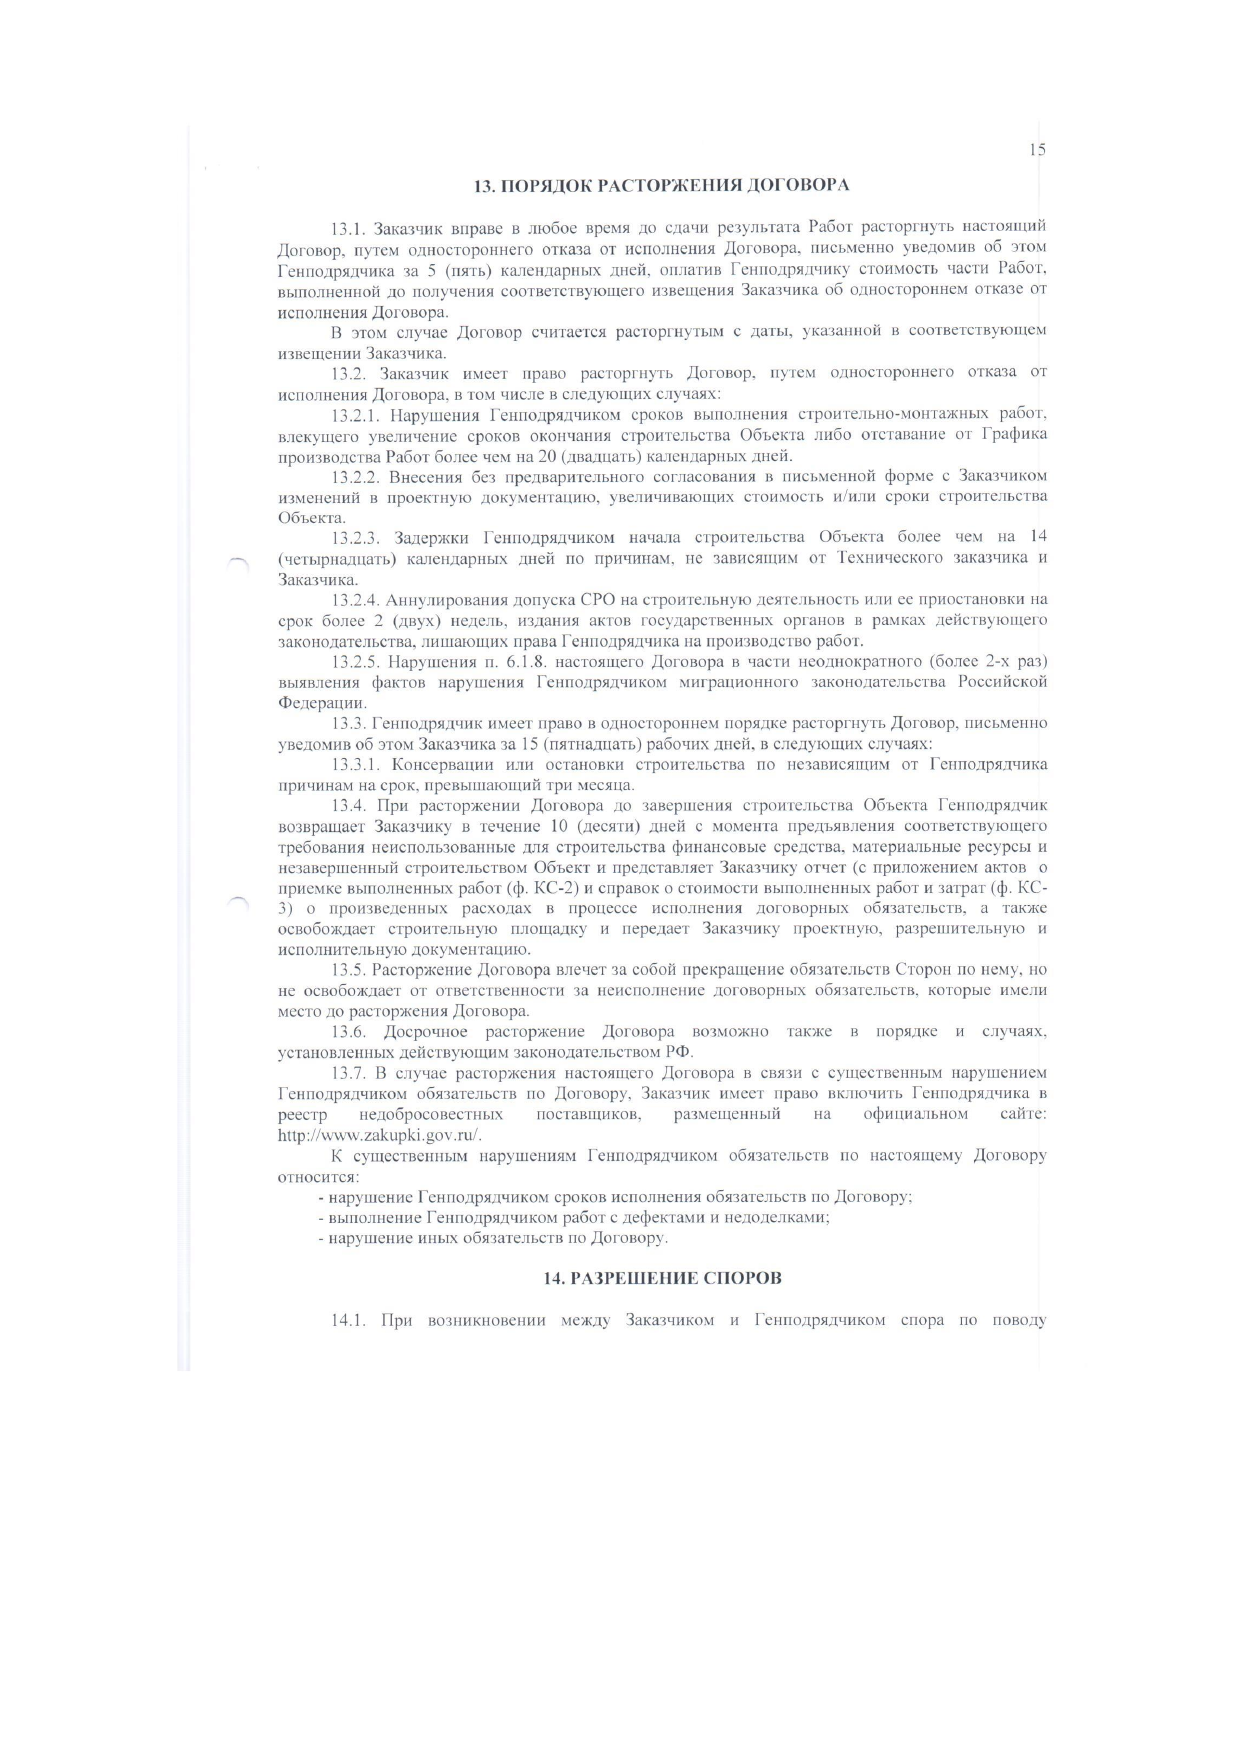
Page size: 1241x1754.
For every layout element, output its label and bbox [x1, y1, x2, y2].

picture [177, 118, 1099, 1636]
